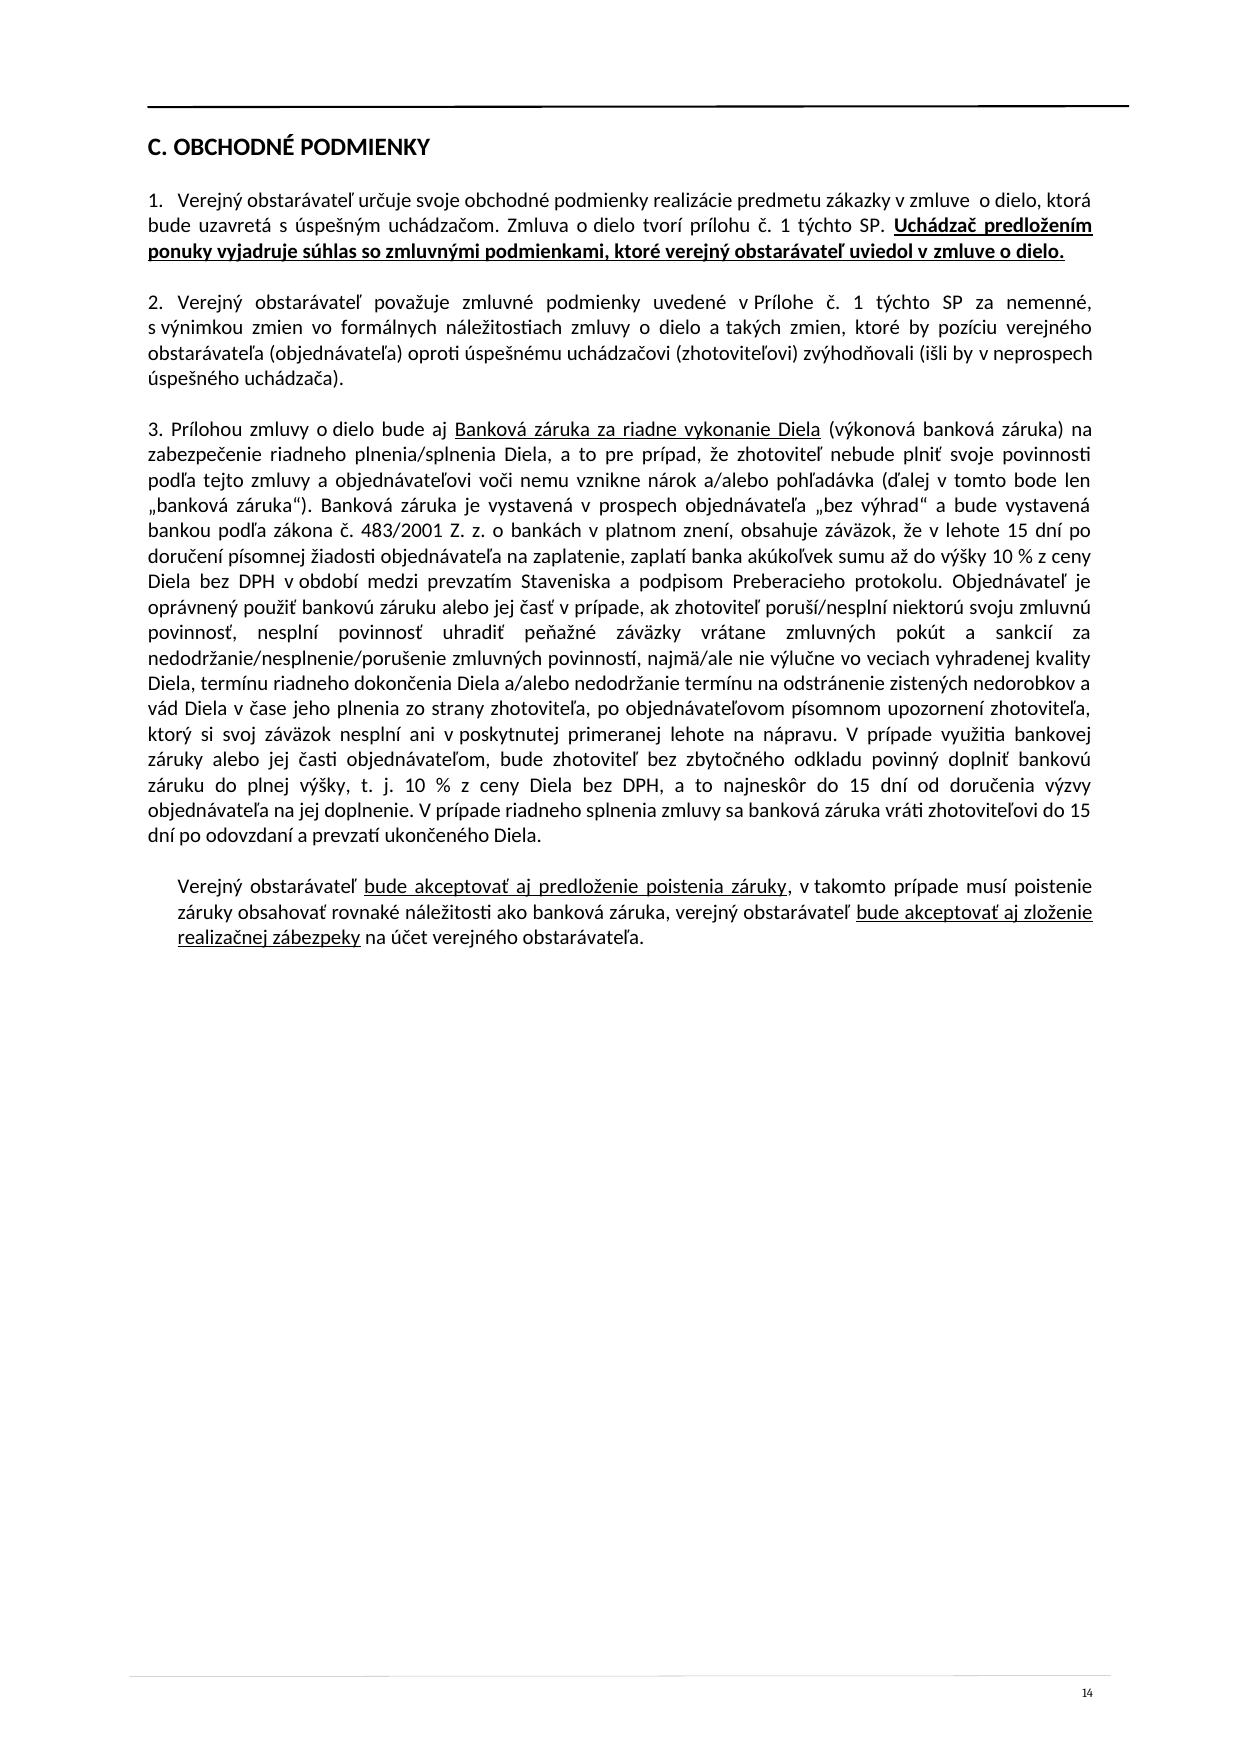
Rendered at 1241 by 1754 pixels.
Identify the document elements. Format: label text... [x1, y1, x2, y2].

text 3. Prílohou zmluvy o dielo bude aj Banková záruka za riadne vykonanie Diela (výkonová banková záruka) na zabezpečenie riadneho plnenia/splnenia Diela, a to pre prípad, že zhotoviteľ nebude plniť svoje povinnosti podľa tejto zmluvy a objednávateľovi voči nemu vznikne nárok a/alebo pohľadávka (ďalej v tomto bode len „banková záruka“). Banková záruka je vystavená v prospech objednávateľa „bez výhrad“ a bude vystavená bankou podľa zákona č. 483/2001 Z. z. o bankách v platnom znení, obsahuje záväzok, že v lehote 15 dní po doručení písomnej žiadosti objednávateľa na zaplatenie, zaplatí banka akúkoľvek sumu až do výšky 10 % z ceny Diela bez DPH v období medzi prevzatím Staveniska a podpisom Preberacieho protokolu. Objednávateľ je oprávnený použiť bankovú záruku alebo jej časť v prípade, ak zhotoviteľ poruší/nesplní niektorú svoju zmluvnú povinnosť, nesplní povinnosť uhradiť peňažné záväzky vrátane zmluvných pokút a sankcií za nedodržanie/nesplnenie/porušenie zmluvných povinností, najmä/ale nie výlučne vo veciach vyhradenej kvality Diela, termínu riadneho dokončenia Diela a/alebo nedodržanie termínu na odstránenie zistených nedorobkov a vád Diela v čase jeho plnenia zo strany zhotoviteľa, po objednávateľovom písomnom upozornení zhotoviteľa, ktorý si svoj záväzok nesplní ani v poskytnutej primeranej lehote na nápravu. V prípade využitia bankovej záruky alebo jej časti objednávateľom, bude zhotoviteľ bez zbytočného odkladu povinný doplniť bankovú záruku do plnej výšky, t. j. 10 % z ceny Diela bez DPH, a to najneskôr do 15 dní od doručenia výzvy objednávateľa na jej doplnenie. V prípade riadneho splnenia zmluvy sa banková záruka vráti zhotoviteľovi do 15 dní po odovzdaní a prevzatí ukončeného Diela. [148, 416, 1092, 848]
list Verejný obstarávateľ považuje zmluvné podmienky uvedené v Prílohe č. 1 týchto SP za nemenné, s výnimkou zmien vo formálnych náležitostiach zmluvy o dielo a takých zmien, ktoré by pozíciu verejného obstarávateľa (objednávateľa) oproti úspešnému uchádzačovi (zhotoviteľovi) zvýhodňovali (išli by v neprospech úspešného uchádzača). [148, 289, 1092, 391]
list Verejný obstarávateľ určuje svoje obchodné podmienky realizácie predmetu zákazky v zmluve o dielo, ktorá bude uzavretá s úspešným uchádzačom. Zmluva o dielo tvorí prílohu č. 1 týchto SP. Uchádzač predložením ponuky vyjadruje súhlas so zmluvnými podmienkami, ktoré verejný obstarávateľ uviedol v zmluve o dielo. [148, 187, 1092, 263]
text Verejný obstarávateľ bude akceptovať aj predloženie poistenia záruky, v takomto prípade musí poistenie záruky obsahovať rovnaké náležitosti ako banková záruka, verejný obstarávateľ bude akceptovať aj zloženie realizačnej zábezpeky na účet verejného obstarávateľa. [177, 873, 1092, 950]
text C. OBCHODNÉ PODMIENKY [148, 131, 1092, 162]
